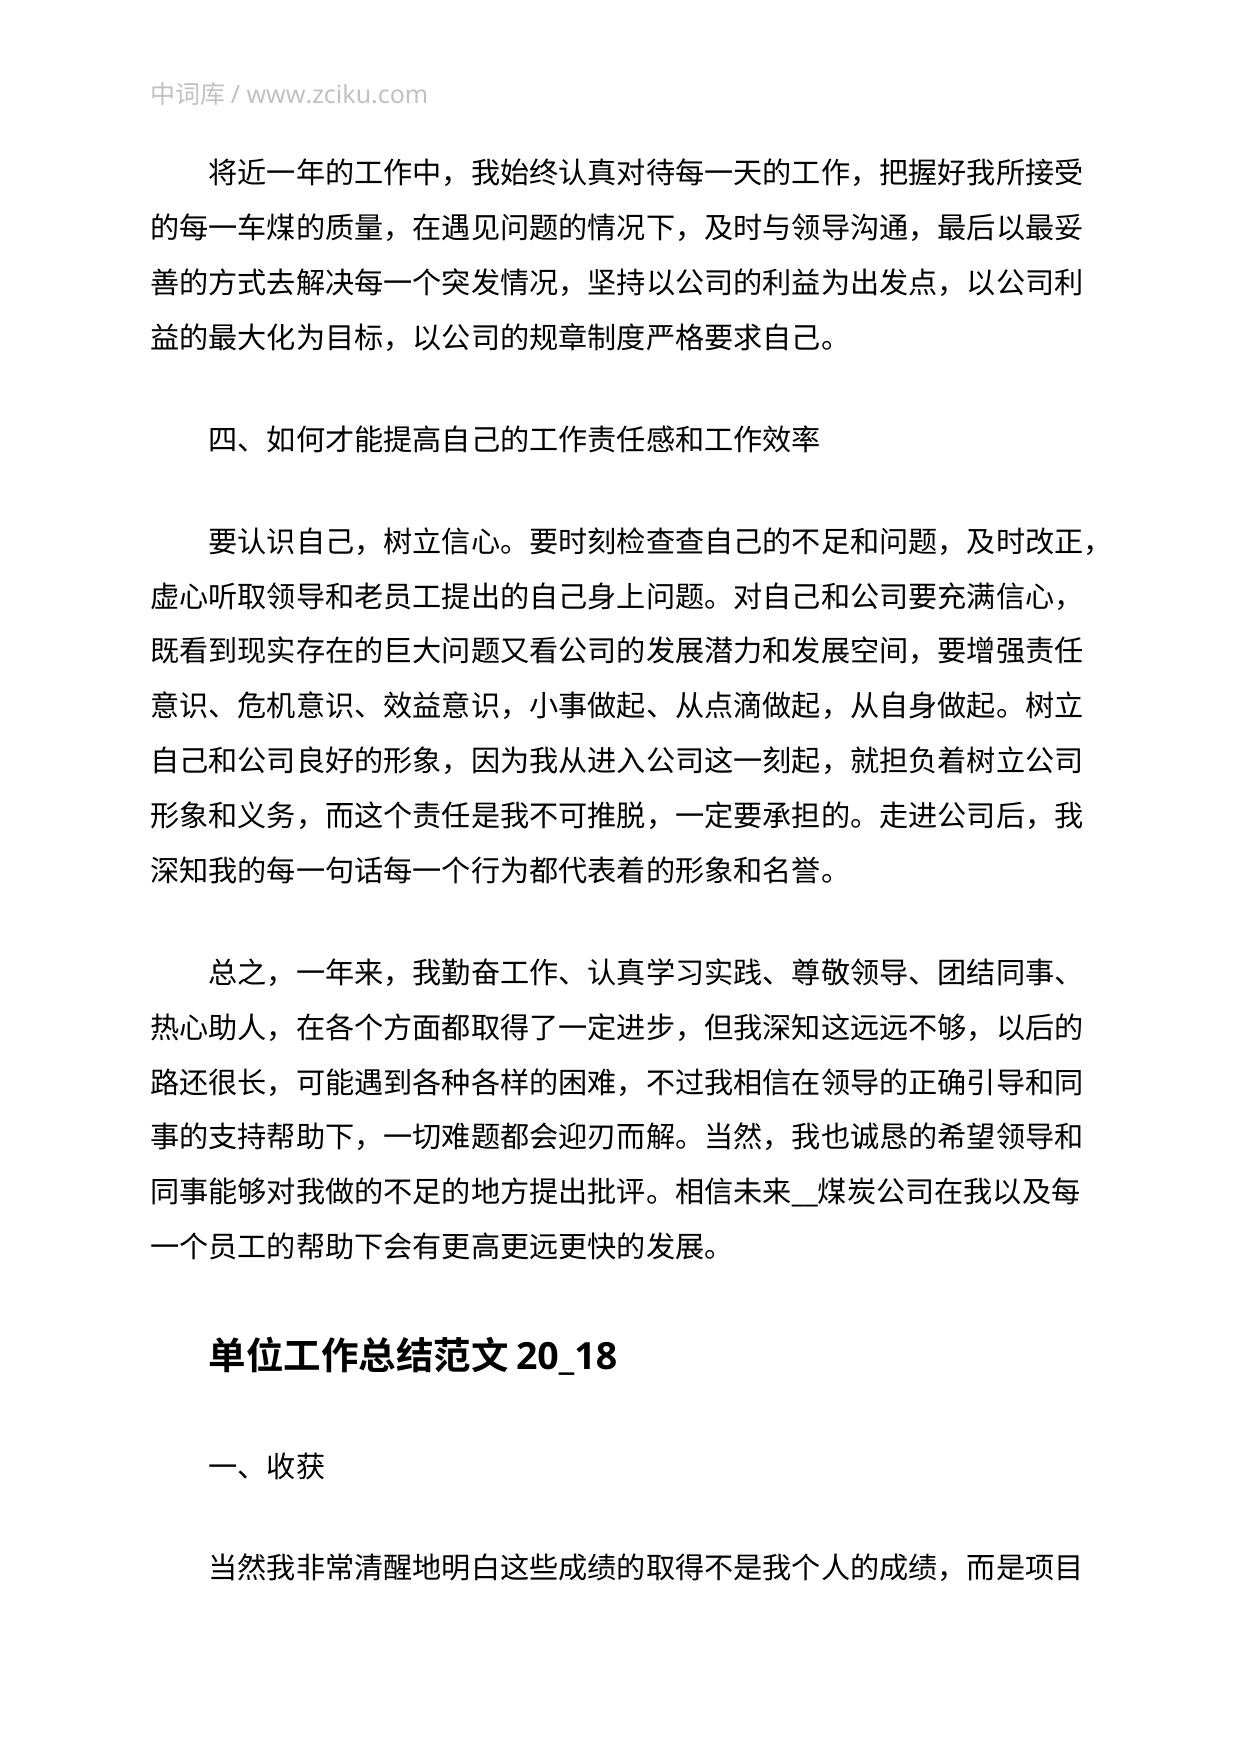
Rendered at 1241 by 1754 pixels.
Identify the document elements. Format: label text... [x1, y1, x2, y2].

text 一、收获 [150, 1443, 1090, 1486]
text 四、如何才能提高自己的工作责任感和工作效率 [150, 416, 1090, 459]
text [150, 1545, 1090, 1587]
text 总之，一年来，我勤奋工作、认真学习实践、尊敬领导、团结同事、热心助人，在各个方面都取得了一定进步，但我深知这远远不够，以后的路还很长，可能遇到各种各样的困难，不过我相信在领导的正确引导和同事的支持帮助下，一切难题都会迎刃而解。当然，我也诚恳的希望领导和同事能够对我做的不足的地方提出批评。相信未来__煤炭公司在我以及每一个员工的帮助下会有更高更远更快的发展。 [150, 949, 1090, 1266]
text 单位工作总结范文20_18 [150, 1326, 1090, 1380]
text 要认识自己，树立信心。要时刻检查查自己的不足和问题，及时改正，虚心听取领导和老员工提出的自己身上问题。对自己和公司要充满信心，既看到现实存在的巨大问题又看公司的发展潜力和发展空间，要增强责任意识、危机意识、效益意识，小事做起、从点滴做起，从自身做起。树立自己和公司良好的形象，因为我从进入公司这一刻起，就担负着树立公司形象和义务，而这个责任是我不可推脱，一定要承担的。走进公司后，我深知我的每一句话每一个行为都代表着的形象和名誉。 [150, 518, 1090, 890]
text 将近一年的工作中，我始终认真对待每一天的工作，把握好我所接受的每一车煤的质量，在遇见问题的情况下，及时与领导沟通，最后以最妥善的方式去解决每一个突发情况，坚持以公司的利益为出发点，以公司利益的最大化为目标，以公司的规章制度严格要求自己。 [150, 150, 1090, 357]
